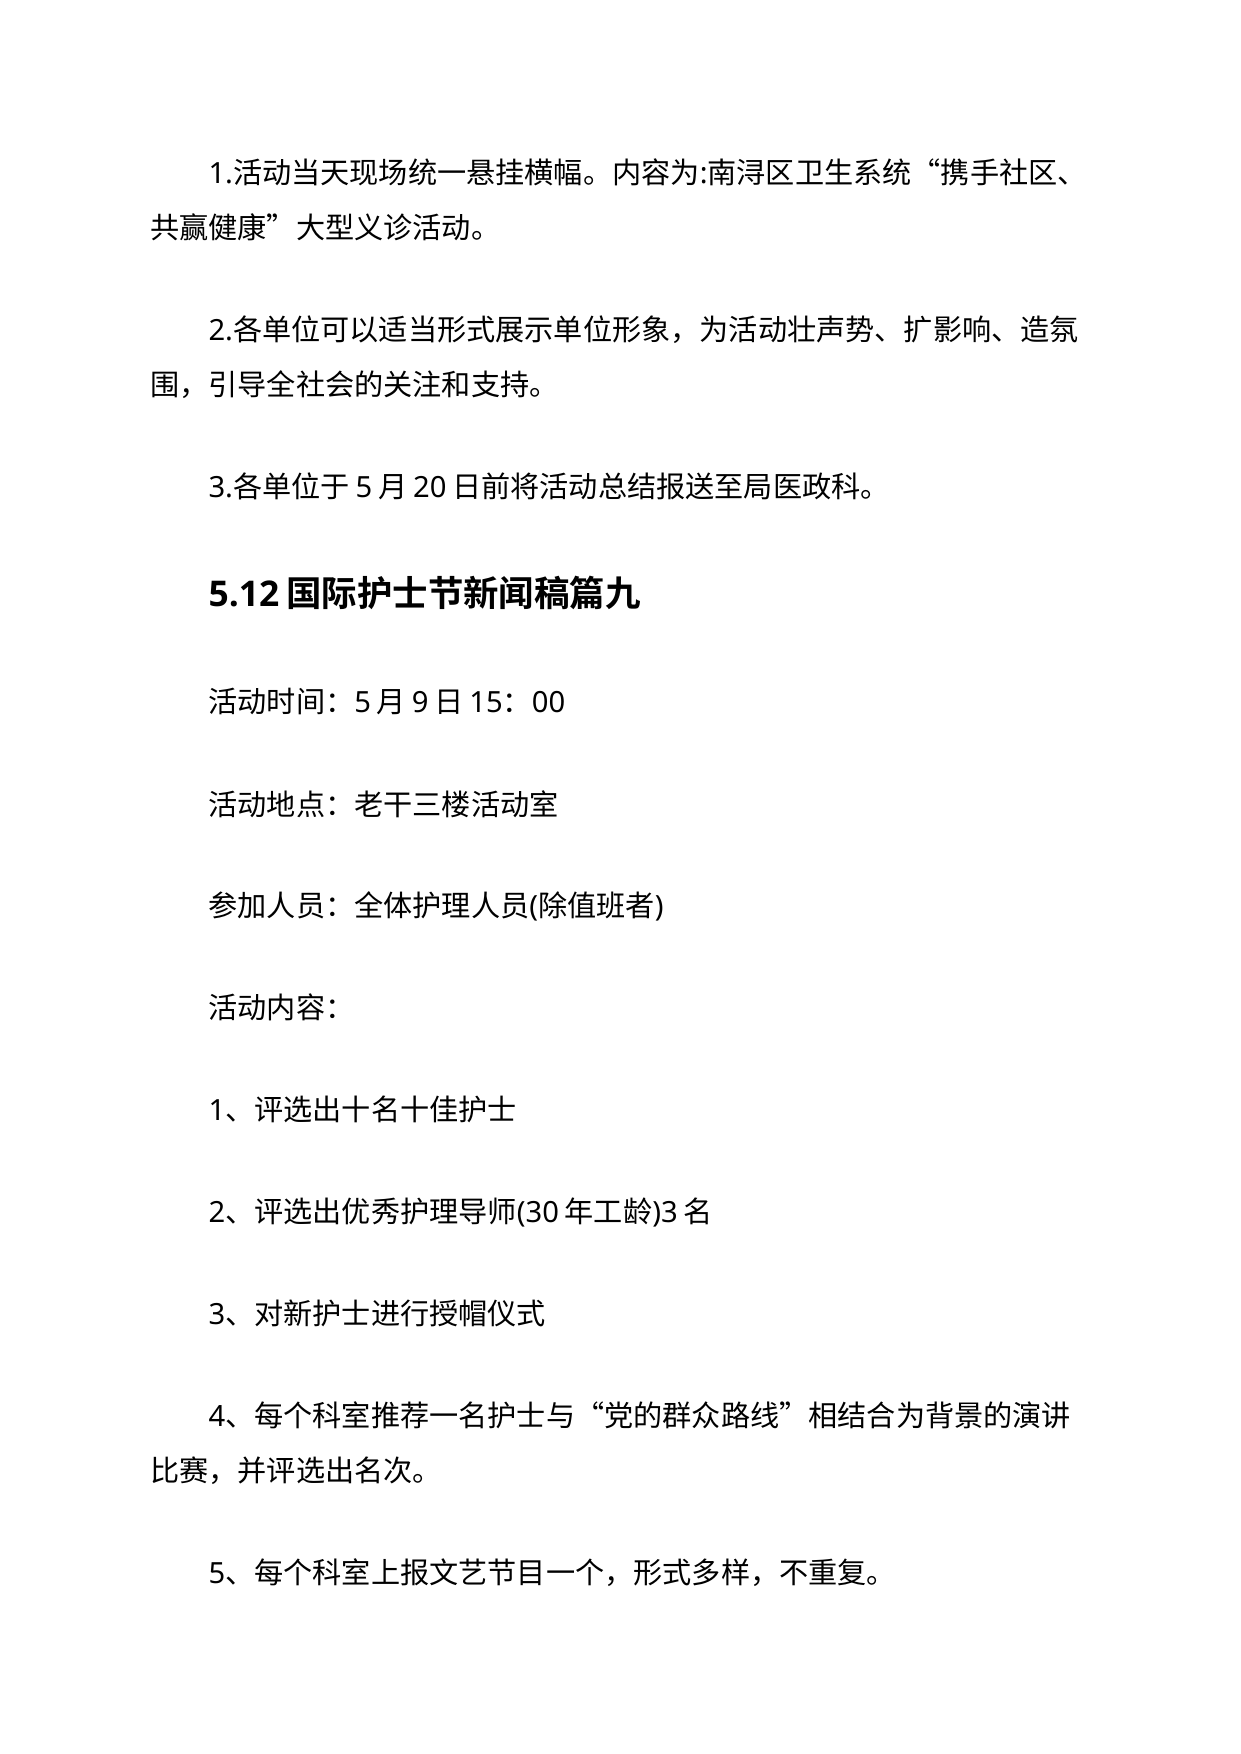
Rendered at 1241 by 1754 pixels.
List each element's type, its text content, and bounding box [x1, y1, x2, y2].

text 活动内容： [150, 985, 1090, 1027]
text 活动时间：5月9日15：00 [150, 679, 1090, 721]
text 1、评选出十名十佳护士 [150, 1087, 1090, 1129]
text 活动地点：老干三楼活动室 [150, 781, 1090, 823]
text 5、每个科室上报文艺节目一个，形式多样，不重复。 [150, 1549, 1090, 1592]
text 1.活动当天现场统一悬挂横幅。内容为:南浔区卫生系统“携手社区、共赢健康”大型义诊活动。 [150, 150, 1090, 247]
text 5.12国际护士节新闻稿篇九 [150, 566, 1090, 617]
text 3.各单位于5月20日前将活动总结报送至局医政科。 [150, 463, 1090, 506]
text 参加人员：全体护理人员(除值班者) [150, 883, 1090, 925]
text 2、评选出优秀护理导师(30年工龄)3名 [150, 1188, 1090, 1231]
text 3、对新护士进行授帽仪式 [150, 1291, 1090, 1333]
text 2.各单位可以适当形式展示单位形象，为活动壮声势、扩影响、造氛围，引导全社会的关注和支持。 [150, 307, 1090, 404]
text 4、每个科室推荐一名护士与“党的群众路线”相结合为背景的演讲比赛，并评选出名次。 [150, 1392, 1090, 1490]
